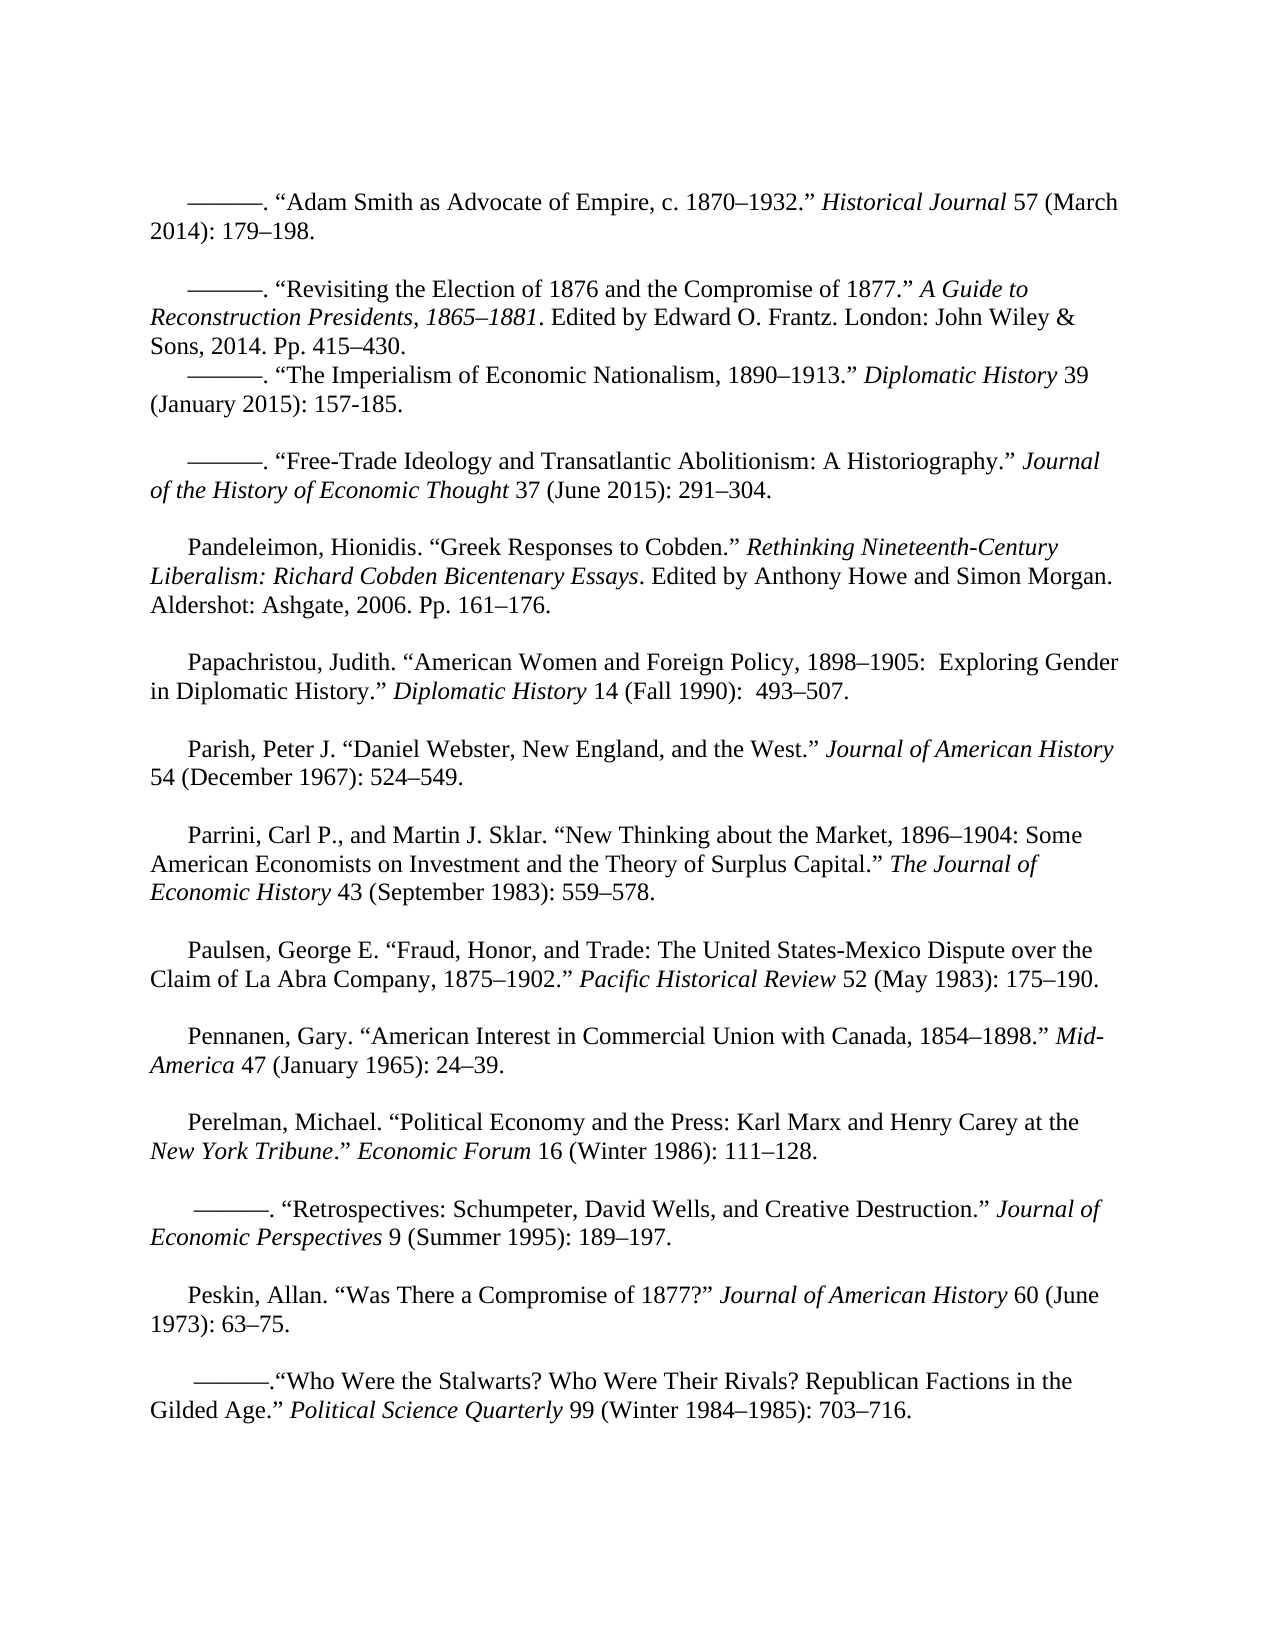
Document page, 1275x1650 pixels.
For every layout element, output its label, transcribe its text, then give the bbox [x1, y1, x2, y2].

text Pennanen, Gary. “American Interest in Commercial Union with Canada, 1854–1898.” Mid-America 47 (January 1965): 24–39. [150, 1021, 1125, 1079]
text Parrini, Carl P., and Martin J. Sklar. “New Thinking about the Market, 1896–1904: Some American Economists on Investment and the Theory of Surplus Capital.” The Journal of Economic History 43 (September 1983): 559–578. [150, 820, 1125, 906]
text ———.“Who Were the Stalwarts? Who Were Their Rivals? Republican Factions in the Gilded Age.” Political Science Quarterly 99 (Winter 1984–1985): 703–716. [150, 1366, 1125, 1424]
text Parish, Peter J. “Daniel Webster, New England, and the West.” Journal of American History 54 (December 1967): 524–549. [150, 734, 1125, 791]
text ———. “Adam Smith as Advocate of Empire, c. 1870–1932.” Historical Journal 57 (March 2014): 179–198. [150, 187, 1125, 245]
text Pandeleimon, Hionidis. “Greek Responses to Cobden.” Rethinking Nineteenth-Century Liberalism: Richard Cobden Bicentenary Essays. Edited by Anthony Howe and Simon Morgan. Aldershot: Ashgate, 2006. Pp. 161–176. [150, 532, 1125, 619]
text Peskin, Allan. “Was There a Compromise of 1877?” Journal of American History 60 (June 1973): 63–75. [150, 1280, 1125, 1337]
text ———. “Free-Trade Ideology and Transatlantic Abolitionism: A Historiography.” Journal of the History of Economic Thought 37 (June 2015): 291–304. [150, 446, 1125, 504]
text Papachristou, Judith. “American Women and Foreign Policy, 1898–1905: Exploring Gender in Diplomatic History.” Diplomatic History 14 (Fall 1990): 493–507. [150, 647, 1125, 705]
text Paulsen, George E. “Fraud, Honor, and Trade: The United States-Mexico Dispute over the Claim of La Abra Company, 1875–1902.” Pacific Historical Review 52 (May 1983): 175–190. [150, 935, 1125, 992]
text ———. “The Imperialism of Economic Nationalism, 1890–1913.” Diplomatic History 39 (January 2015): 157-185. [150, 360, 1125, 417]
text ———. “Retrospectives: Schumpeter, David Wells, and Creative Destruction.” Journal of Economic Perspectives 9 (Summer 1995): 189–197. [150, 1194, 1125, 1251]
text ———. “Revisiting the Election of 1876 and the Compromise of 1877.” A Guide to Reconstruction Presidents, 1865–1881. Edited by Edward O. Frantz. London: John Wiley & Sons, 2014. Pp. 415–430. [150, 274, 1125, 360]
text Perelman, Michael. “Political Economy and the Press: Karl Marx and Henry Carey at the New York Tribune.” Economic Forum 16 (Winter 1986): 111–128. [150, 1107, 1125, 1165]
